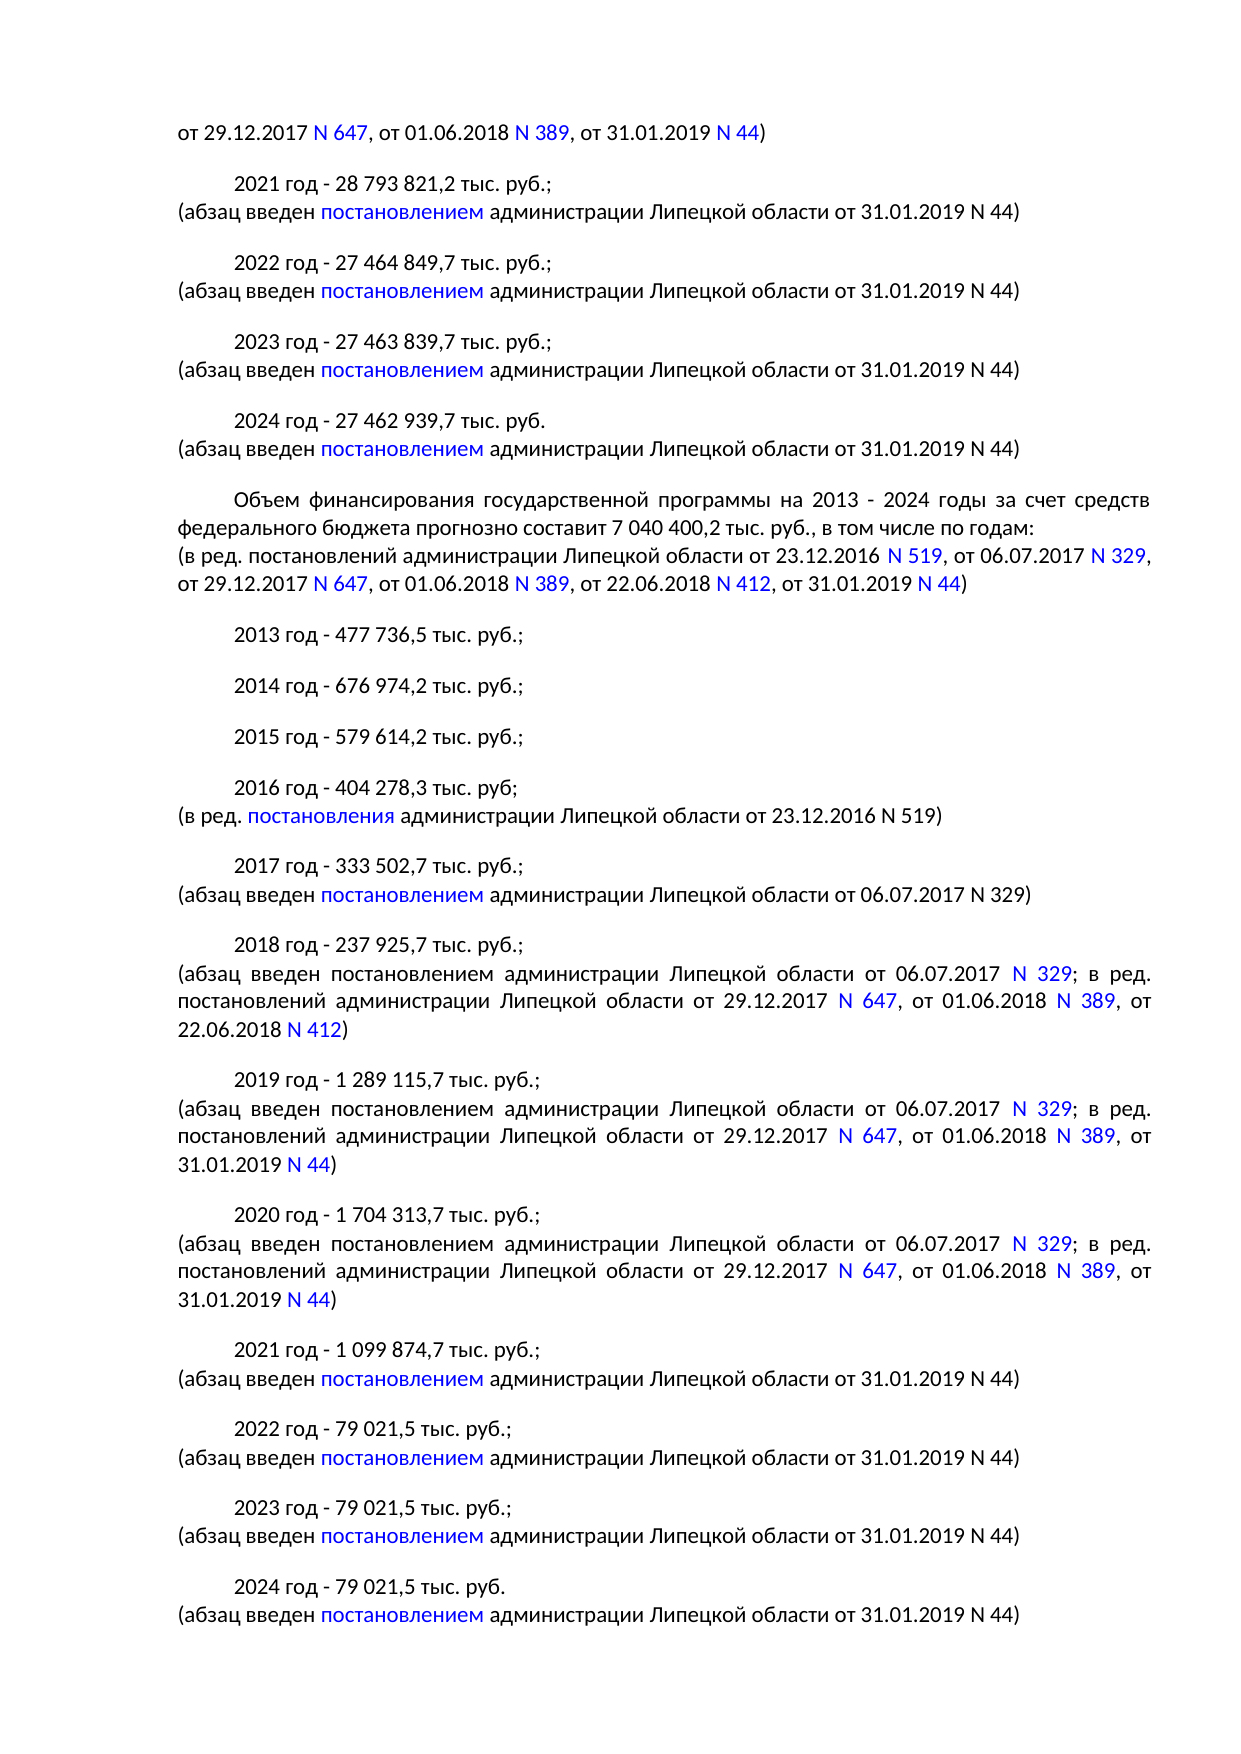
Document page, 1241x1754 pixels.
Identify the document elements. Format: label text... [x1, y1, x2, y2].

text (абзац введен постановлением администрации Липецкой области от 31.01.2019 N 44) [177, 1443, 1152, 1471]
text 2024 год - 79 021,5 тыс. руб. [177, 1572, 1152, 1601]
text 2021 год - 1 099 874,7 тыс. руб.; [177, 1336, 1152, 1364]
text 2013 год - 477 736,5 тыс. руб.; [177, 620, 1152, 648]
text (в ред. постановлений администрации Липецкой области от 23.12.2016 N 519, от 06.07.2017 N 329, от 29.12.2017 N 647, от 01.06.2018 N 389, от 22.06.2018 N 412, от 31.01.2019 N 44) [177, 541, 1152, 597]
text (абзац введен постановлением администрации Липецкой области от 31.01.2019 N 44) [177, 1364, 1152, 1392]
text (абзац введен постановлением администрации Липецкой области от 31.01.2019 N 44) [177, 276, 1152, 304]
text 2024 год - 27 462 939,7 тыс. руб. [177, 406, 1152, 434]
text (в ред. постановления администрации Липецкой области от 23.12.2016 N 519) [177, 801, 1152, 829]
text (абзац введен постановлением администрации Липецкой области от 31.01.2019 N 44) [177, 1522, 1152, 1549]
text 2020 год - 1 704 313,7 тыс. руб.; [177, 1201, 1152, 1229]
text (абзац введен постановлением администрации Липецкой области от 06.07.2017 N 329) [177, 880, 1152, 908]
text 2014 год - 676 974,2 тыс. руб.; [177, 671, 1152, 699]
text 2015 год - 579 614,2 тыс. руб.; [177, 722, 1152, 750]
text 2023 год - 27 463 839,7 тыс. руб.; [177, 327, 1152, 355]
text (абзац введен постановлением администрации Липецкой области от 06.07.2017 N 329; в ред. постановлений администрации Липецкой области от 29.12.2017 N 647, от 01.06.2018 N 389, от 31.01.2019 N 44) [177, 1229, 1152, 1313]
text (абзац введен постановлением администрации Липецкой области от 06.07.2017 N 329; в ред. постановлений администрации Липецкой области от 29.12.2017 N 647, от 01.06.2018 N 389, от 31.01.2019 N 44) [177, 1094, 1152, 1178]
text (абзац введен постановлением администрации Липецкой области от 06.07.2017 N 329; в ред. постановлений администрации Липецкой области от 29.12.2017 N 647, от 01.06.2018 N 389, от 22.06.2018 N 412) [177, 959, 1152, 1043]
text 2016 год - 404 278,3 тыс. руб; [177, 773, 1152, 801]
text 2022 год - 79 021,5 тыс. руб.; [177, 1414, 1152, 1443]
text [177, 118, 1152, 146]
text 2019 год - 1 289 115,7 тыс. руб.; [177, 1066, 1152, 1094]
text (абзац введен постановлением администрации Липецкой области от 31.01.2019 N 44) [177, 197, 1152, 225]
text 2018 год - 237 925,7 тыс. руб.; [177, 931, 1152, 959]
text 2021 год - 28 793 821,2 тыс. руб.; [177, 169, 1152, 197]
text Объем финансирования государственной программы на 2013 - 2024 годы за счет средств федерального бюджета прогнозно составит 7 040 400,2 тыс. руб., в том числе по годам: [177, 485, 1152, 541]
text (абзац введен постановлением администрации Липецкой области от 31.01.2019 N 44) [177, 1601, 1152, 1628]
text 2023 год - 79 021,5 тыс. руб.; [177, 1493, 1152, 1522]
text (абзац введен постановлением администрации Липецкой области от 31.01.2019 N 44) [177, 355, 1152, 383]
text (абзац введен постановлением администрации Липецкой области от 31.01.2019 N 44) [177, 434, 1152, 462]
text 2017 год - 333 502,7 тыс. руб.; [177, 852, 1152, 880]
text 2022 год - 27 464 849,7 тыс. руб.; [177, 248, 1152, 276]
